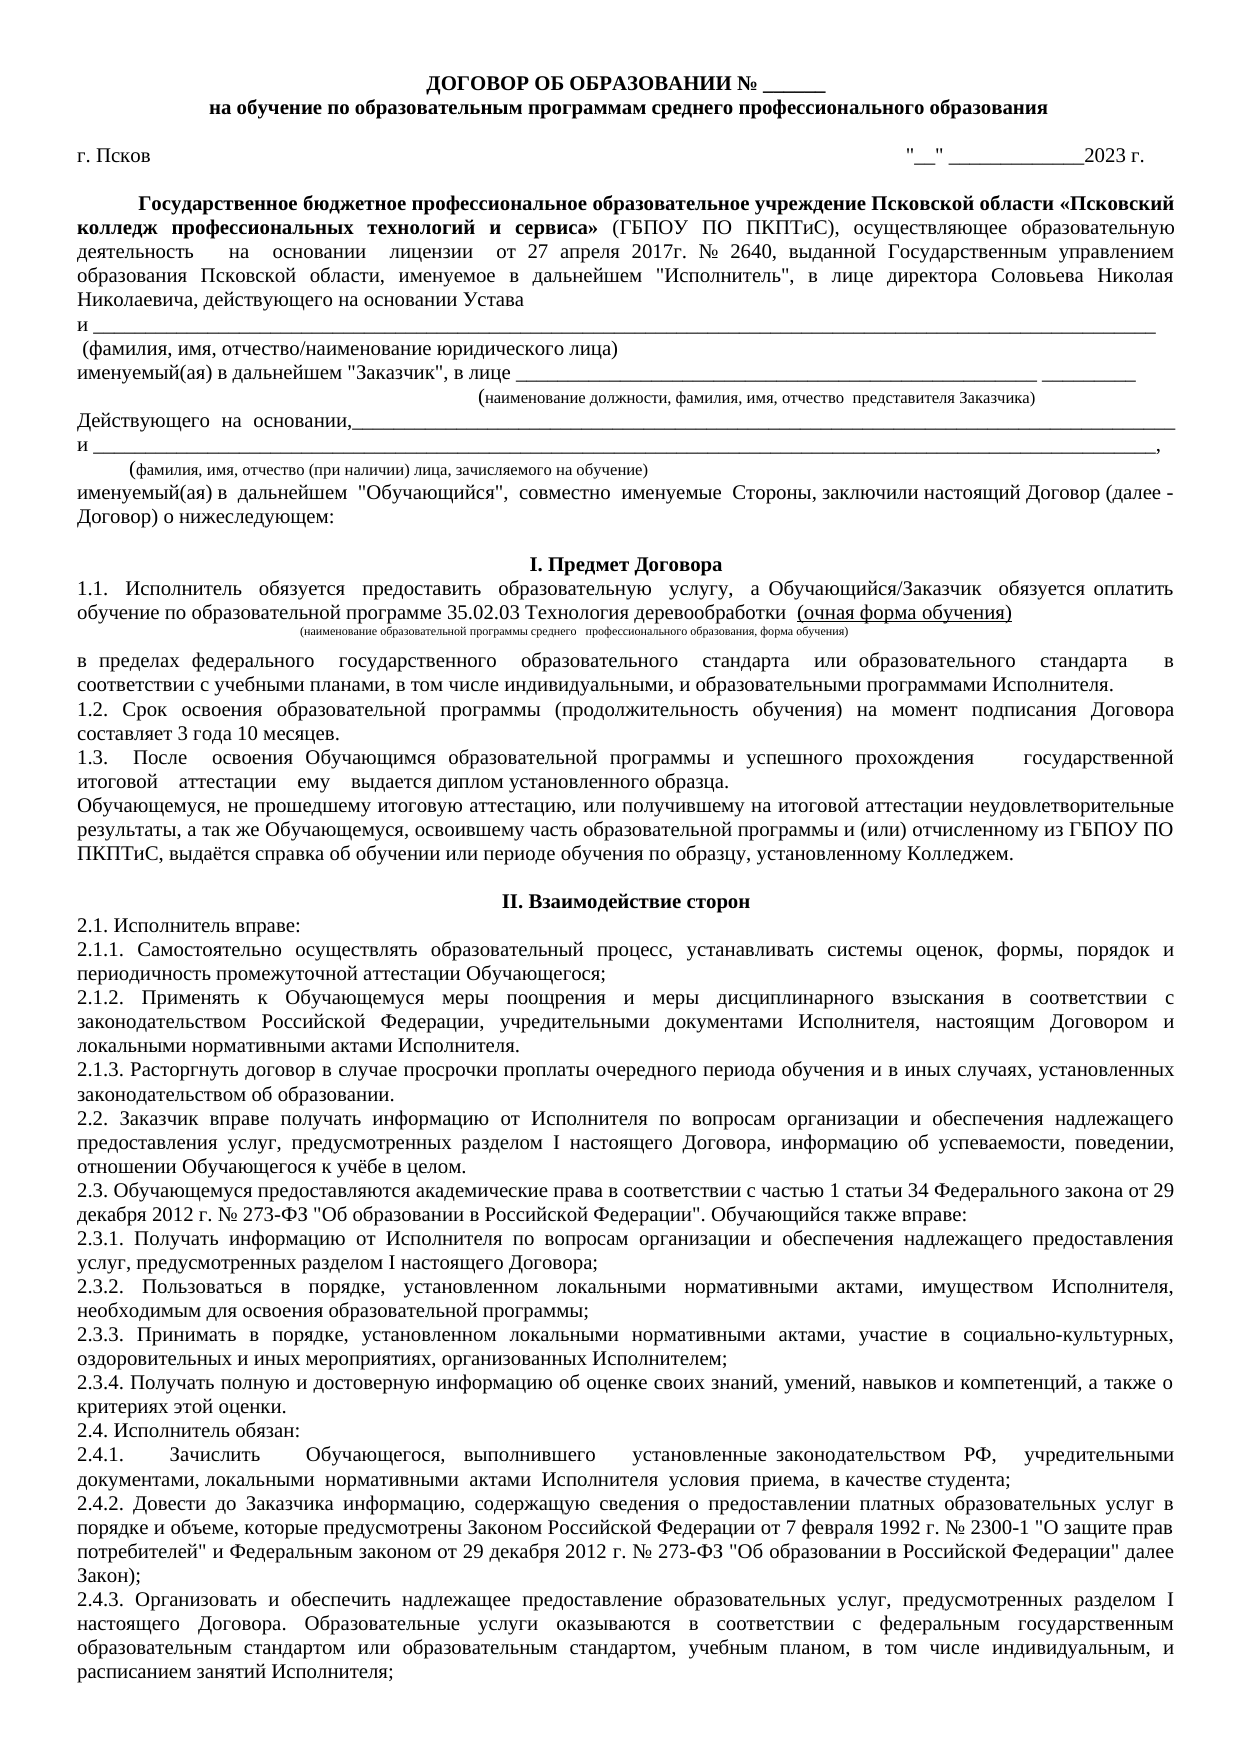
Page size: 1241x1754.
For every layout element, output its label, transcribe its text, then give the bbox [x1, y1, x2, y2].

text 2.4. Исполнитель обязан: [77, 1418, 1175, 1442]
text 1.1. Исполнитель обязуется предоставить образовательную услугу, а Обучающийся/Заказчик обязуется оплатить обучение по образовательной программе 35.02.03 Технология деревообработки (очная форма обучения) [77, 576, 1175, 624]
text Обучающемуся, не прошедшему итоговую аттестацию, или получившему на итоговой аттестации неудовлетворительные результаты, а так же Обучающемуся, освоившему часть образовательной программы и (или) отчисленному из ГБПОУ ПО ПКПТиС, выдаётся справка об обучении или периоде обучения по образцу, установленному Колледжем. [77, 793, 1175, 865]
text на обучение по образовательным программам среднего профессионального образования [77, 95, 1175, 119]
text 2.1.3. Расторгнуть договор в случае просрочки проплаты очередного периода обучения и в иных случаях, установленных законодательством об образовании. [77, 1057, 1175, 1106]
text г. Псков "__" _____________2023 г. [77, 143, 1175, 167]
text (наименование должности, фамилия, имя, отчество представителя Заказчика) [77, 384, 1175, 408]
text (фамилия, имя, отчество (при наличии) лица, зачисляемого на обучение) [77, 456, 1175, 480]
text 2.1. Исполнитель вправе: [77, 913, 1175, 937]
text 2.4.3. Организовать и обеспечить надлежащее предоставление образовательных услуг, предусмотренных разделом I настоящего Договора. Образовательные услуги оказываются в соответствии с федеральным государственным образовательным стандартом или образовательным стандартом, учебным планом, в том числе индивидуальным, и расписанием занятий Исполнителя; [77, 1587, 1175, 1683]
text 2.3.2. Пользоваться в порядке, установленном локальными нормативными актами, имуществом Исполнителя, необходимым для освоения образовательной программы; [77, 1274, 1175, 1322]
text 2.3.1. Получать информацию от Исполнителя по вопросам организации и обеспечения надлежащего предоставления услуг, предусмотренных разделом I настоящего Договора; [77, 1226, 1175, 1274]
text Действующего на основании,_______________________________________________________________________________ и ______________________________________________________________________________________________________, [77, 408, 1175, 456]
text (наименование образовательной программы среднего профессионального образования, форма обучения) [77, 624, 1175, 648]
text (фамилия, имя, отчество/наименование юридического лица) [77, 336, 1175, 359]
text ДОГОВОР ОБ ОБРАЗОВАНИИ № ______ [77, 71, 1175, 95]
text 1.2. Срок освоения образовательной программы (продолжительность обучения) на момент подписания Договора составляет 3 года 10 месяцев. [77, 696, 1175, 744]
text 2.1.1. Самостоятельно осуществлять образовательный процесс, устанавливать системы оценок, формы, порядок и периодичность промежуточной аттестации Обучающегося; [77, 937, 1175, 985]
text именуемый(ая) в дальнейшем "Заказчик", в лице __________________________________________________ _________ [77, 359, 1175, 384]
text 2.3.3. Принимать в порядке, установленном локальными нормативными актами, участие в социально-культурных, оздоровительных и иных мероприятиях, организованных Исполнителем; [77, 1322, 1175, 1370]
text 2.4.2. Довести до Заказчика информацию, содержащую сведения о предоставлении платных образовательных услуг в порядке и объеме, которые предусмотрены Законом Российской Федерации от 7 февраля 1992 г. № 2300-1 "О защите прав потребителей" и Федеральным законом от 29 декабря 2012 г. № 273-ФЗ "Об образовании в Российской Федерации" далее Закон); [77, 1491, 1175, 1587]
text II. Взаимодействие сторон [77, 889, 1175, 913]
text Государственное бюджетное профессиональное образовательное учреждение Псковской области «Псковский колледж профессиональных технологий и сервиса» (ГБПОУ ПО ПКПТиС), осуществляющее образовательную деятельность на основании лицензии от 27 апреля 2017г. № 2640, выданной Государственным управлением образования Псковской области, именуемое в дальнейшем "Исполнитель", в лице директора Соловьева Николая Николаевича, действующего на основании Устава [77, 191, 1175, 311]
text именуемый(ая) в дальнейшем "Обучающийся", совместно именуемые Стороны, заключили настоящий Договор (далее - Договор) о нижеследующем: [77, 480, 1175, 528]
text 2.3. Обучающемуся предоставляются академические права в соответствии с частью 1 статьи 34 Федерального закона от 29 декабря 2012 г. № 273-ФЗ "Об образовании в Российской Федерации". Обучающийся также вправе: [77, 1178, 1175, 1226]
text 2.1.2. Применять к Обучающемуся меры поощрения и меры дисциплинарного взыскания в соответствии с законодательством Российской Федерации, учредительными документами Исполнителя, настоящим Договором и локальными нормативными актами Исполнителя. [77, 985, 1175, 1057]
text I. Предмет Договора [77, 552, 1175, 576]
text 1.3. После освоения Обучающимся образовательной программы и успешного прохождения государственной итоговой аттестации ему выдается диплом установленного образца. [77, 744, 1175, 793]
text 2.3.4. Получать полную и достоверную информацию об оценке своих знаний, умений, навыков и компетенций, а также о критериях этой оценки. [77, 1370, 1175, 1418]
text 2.4.1. Зачислить Обучающегося, выполнившего установленные законодательством РФ, учредительными документами, локальными нормативными актами Исполнителя условия приема, в качестве студента; [77, 1442, 1175, 1491]
text в пределах федерального государственного образовательного стандарта или образовательного стандарта в соответствии с учебными планами, в том числе индивидуальными, и образовательными программами Исполнителя. [77, 648, 1175, 696]
text 2.2. Заказчик вправе получать информацию от Исполнителя по вопросам организации и обеспечения надлежащего предоставления услуг, предусмотренных разделом I настоящего Договора, информацию об успеваемости, поведении, отношении Обучающегося к учёбе в целом. [77, 1106, 1175, 1178]
text и ______________________________________________________________________________________________________ [77, 311, 1175, 336]
